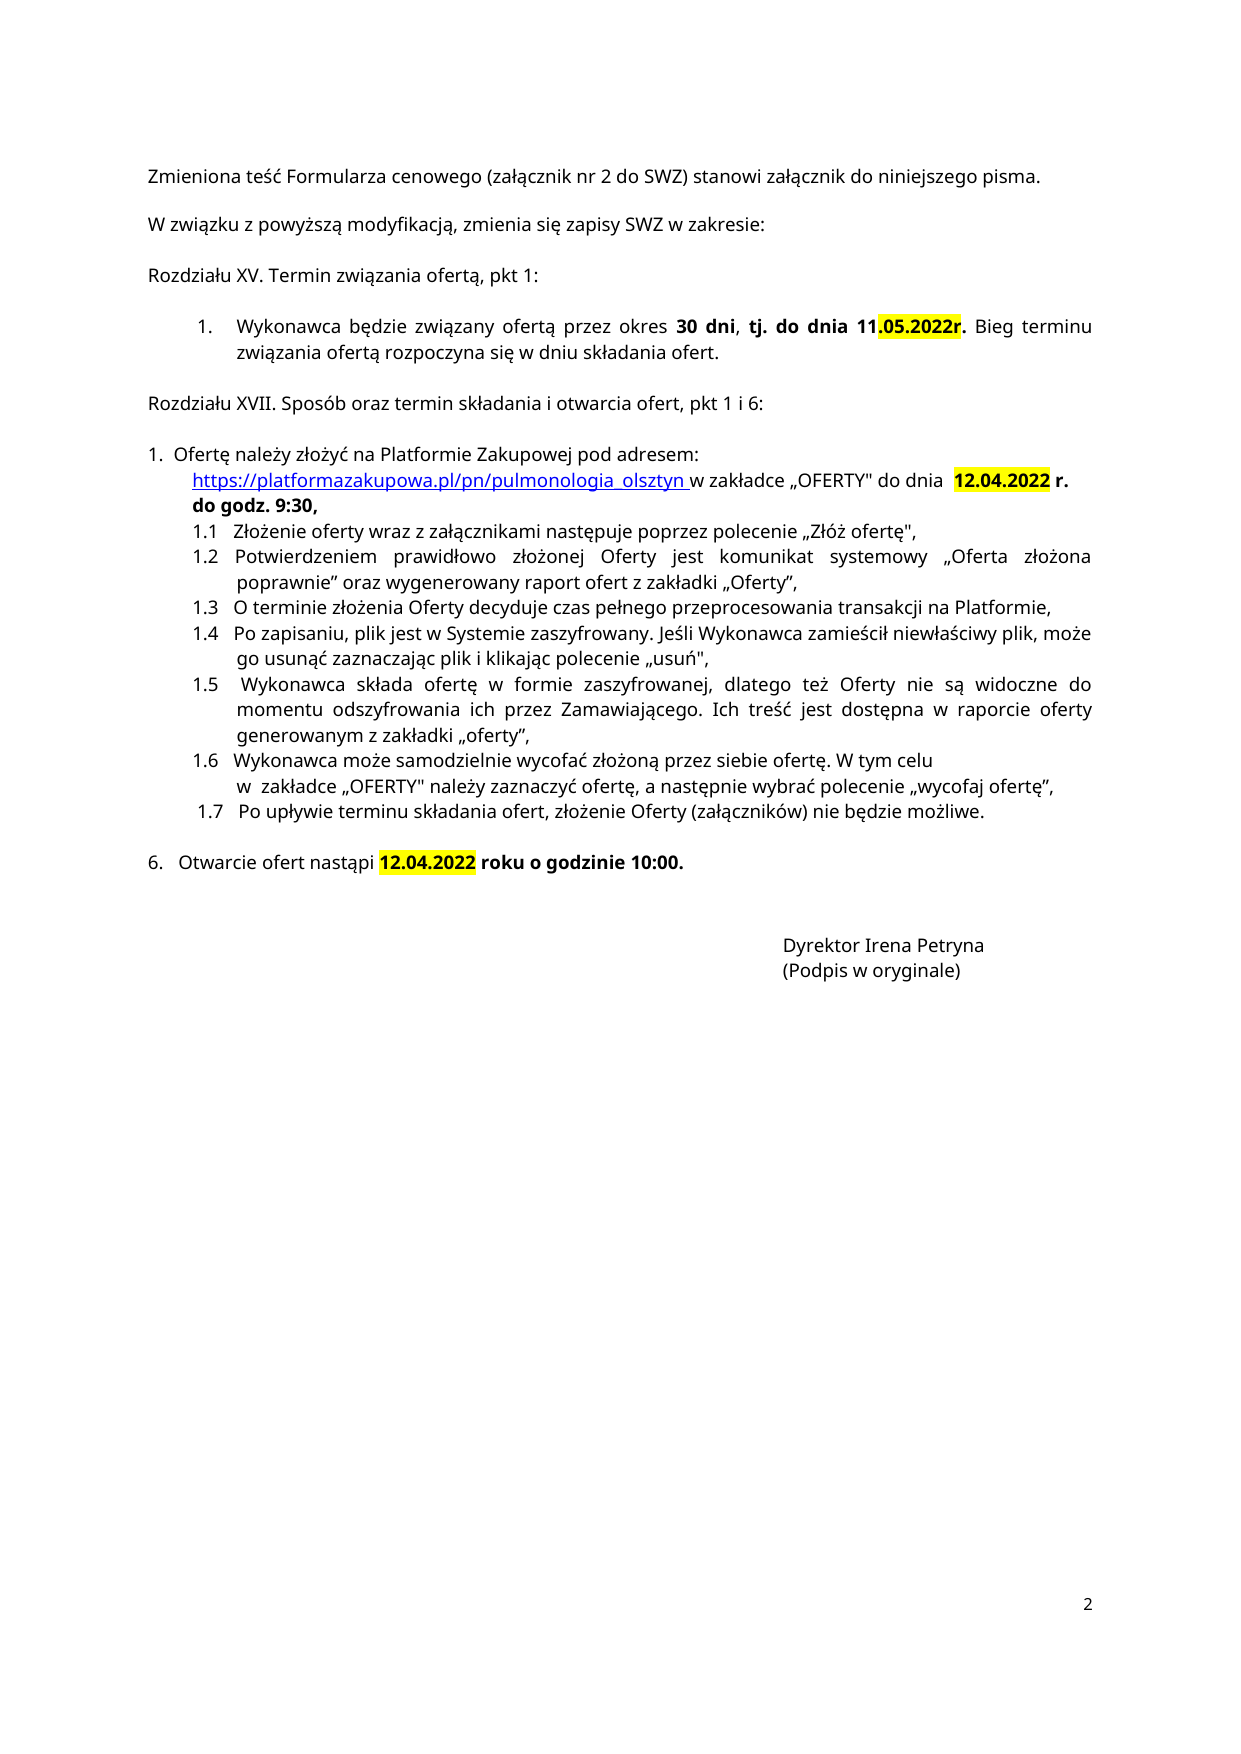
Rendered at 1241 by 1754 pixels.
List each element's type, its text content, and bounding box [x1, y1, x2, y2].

text 1. Ofertę należy złożyć na Platformie Zakupowej pod adresem: https://platformazakupowa.pl/pn/pulmonologia_olsztyn w zakładce „OFERTY" do dnia 12.04.2022 r. do godz. 9:30, [148, 441, 1092, 518]
text Rozdziału XV. Termin związania ofertą, pkt 1: [148, 263, 1092, 288]
text 1.7 Po upływie terminu składania ofert, złożenie Oferty (załączników) nie będzie możliwe. [192, 799, 1094, 824]
text Dyrektor Irena Petryna [148, 932, 1092, 958]
text W związku z powyższą modyfikacją, zmienia się zapisy SWZ w zakresie: [148, 212, 1092, 237]
text 6. Otwarcie ofert nastąpi 12.04.2022 roku o godzinie 10:00. [476, 850, 1094, 875]
text 1. Wykonawca będzie związany ofertą przez okres 30 dni, tj. do dnia 11.05.2022r. Bieg terminu związania ofertą rozpoczyna się w dniu składania ofert. [192, 314, 1092, 365]
text Zmieniona teść Formularza cenowego (załącznik nr 2 do SWZ) stanowi załącznik do niniejszego pisma. [148, 163, 1092, 189]
text 1.4 Po zapisaniu, plik jest w Systemie zaszyfrowany. Jeśli Wykonawca zamieścił niewłaściwy plik, może go usunąć zaznaczając plik i klikając polecenie „usuń", [192, 620, 1092, 671]
text Rozdziału XVII. Sposób oraz termin składania i otwarcia ofert, pkt 1 i 6: [148, 390, 1092, 416]
text 1.2 Potwierdzeniem prawidłowo złożonej Oferty jest komunikat systemowy „Oferta złożona poprawnie” oraz wygenerowany raport ofert z zakładki „Oferty”, [192, 543, 1092, 594]
text 1.3 O terminie złożenia Oferty decyduje czas pełnego przeprocesowania transakcji na Platformie, [192, 594, 1092, 620]
text 1.6 Wykonawca może samodzielnie wycofać złożoną przez siebie ofertę. W tym celu w zakładce „OFERTY" należy zaznaczyć ofertę, a następnie wybrać polecenie „wycofaj ofertę”, [192, 748, 1092, 799]
text (Podpis w oryginale) [148, 958, 1092, 983]
text 1.1 Złożenie oferty wraz z załącznikami następuje poprzez polecenie „Złóż ofertę", [192, 518, 1092, 543]
text 1.5 Wykonawca składa ofertę w formie zaszyfrowanej, dlatego też Oferty nie są widoczne do momentu odszyfrowania ich przez Zamawiającego. Ich treść jest dostępna w raporcie oferty generowanym z zakładki „oferty”, [192, 671, 1092, 748]
text 6. Otwarcie ofert nastąpi 12.04.2022 roku o godzinie 10:00. [148, 850, 379, 875]
